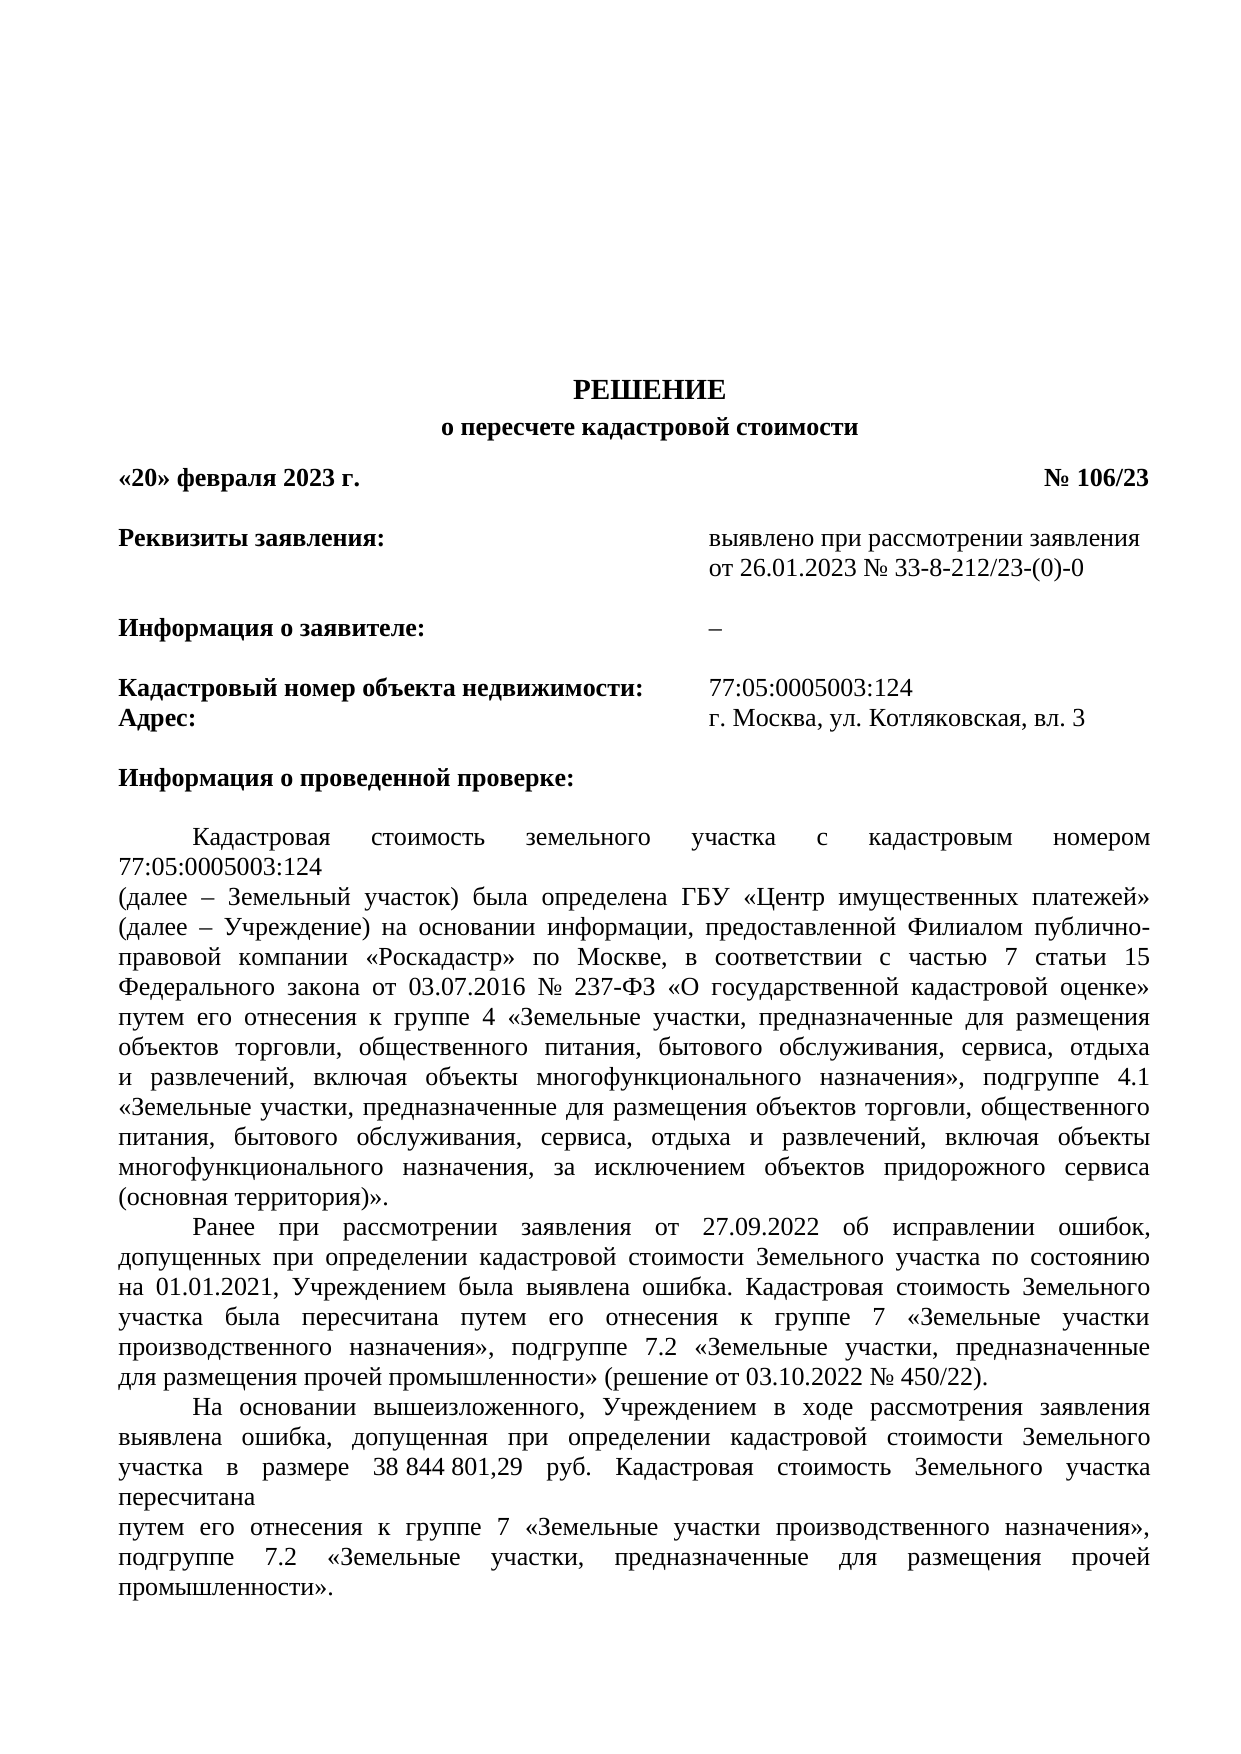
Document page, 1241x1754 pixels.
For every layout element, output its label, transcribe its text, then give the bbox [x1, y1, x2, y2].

text Информация о проведенной проверке: [118, 762, 1152, 792]
text РЕШЕНИЕ [148, 372, 1152, 406]
text от 26.01.2023 № 33-8-212/23-(0)-0 [118, 552, 1152, 582]
text Кадастровая стоимость земельного участка с кадастровым номером 77:05:0005003:124 (далее – Земельный участок) была определена ГБУ «Центр имущественных платежей» (далее – Учреждение) на основании информации, предоставленной Филиалом публично-правовой компании «Роскадастр» по Москве, в соответствии с частью 7 статьи 15 Федерального закона от 03.07.2016 № 237-ФЗ «О государственной кадастровой оценке» путем его отнесения к группе 4 «Земельные участки, предназначенные для размещения объектов торговли, общественного питания, бытового обслуживания, сервиса, отдыха и развлечений, включая объекты многофункционального назначения», подгруппе 4.1 «Земельные участки, предназначенные для размещения объектов торговли, общественного питания, бытового обслуживания, сервиса, отдыха и развлечений, включая объекты многофункционального назначения, за исключением объектов придорожного сервиса (основная территория)». [118, 821, 1152, 1211]
text Кадастровый номер объекта недвижимости: 77:05:0005003:124 [118, 672, 1152, 702]
text Адрес: г. Москва, ул. Котляковская, вл. 3 [118, 702, 1152, 732]
text о пересчете кадастровой стоимости [148, 411, 1152, 441]
text Реквизиты заявления: выявлено при рассмотрении заявления [118, 522, 1152, 552]
text Информация о заявителе: – [118, 612, 1167, 642]
text «20» февраля 2023 г. № 106/23 [118, 462, 1152, 492]
text На основании вышеизложенного, Учреждением в ходе рассмотрения заявления выявлена ошибка, допущенная при определении кадастровой стоимости Земельного участка в размере 38 844 801,29 руб. Кадастровая стоимость Земельного участка пересчитана путем его отнесения к группе 7 «Земельные участки производственного назначения», подгруппе 7.2 «Земельные участки, предназначенные для размещения прочей промышленности». [118, 1391, 1152, 1601]
text Ранее при рассмотрении заявления от 27.09.2022 об исправлении ошибок, допущенных при определении кадастровой стоимости Земельного участка по состоянию на 01.01.2021, Учреждением была выявлена ошибка. Кадастровая стоимость Земельного участка была пересчитана путем его отнесения к группе 7 «Земельные участки производственного назначения», подгруппе 7.2 «Земельные участки, предназначенные для размещения прочей промышленности» (решение от 03.10.2022 № 450/22). [118, 1211, 1152, 1391]
